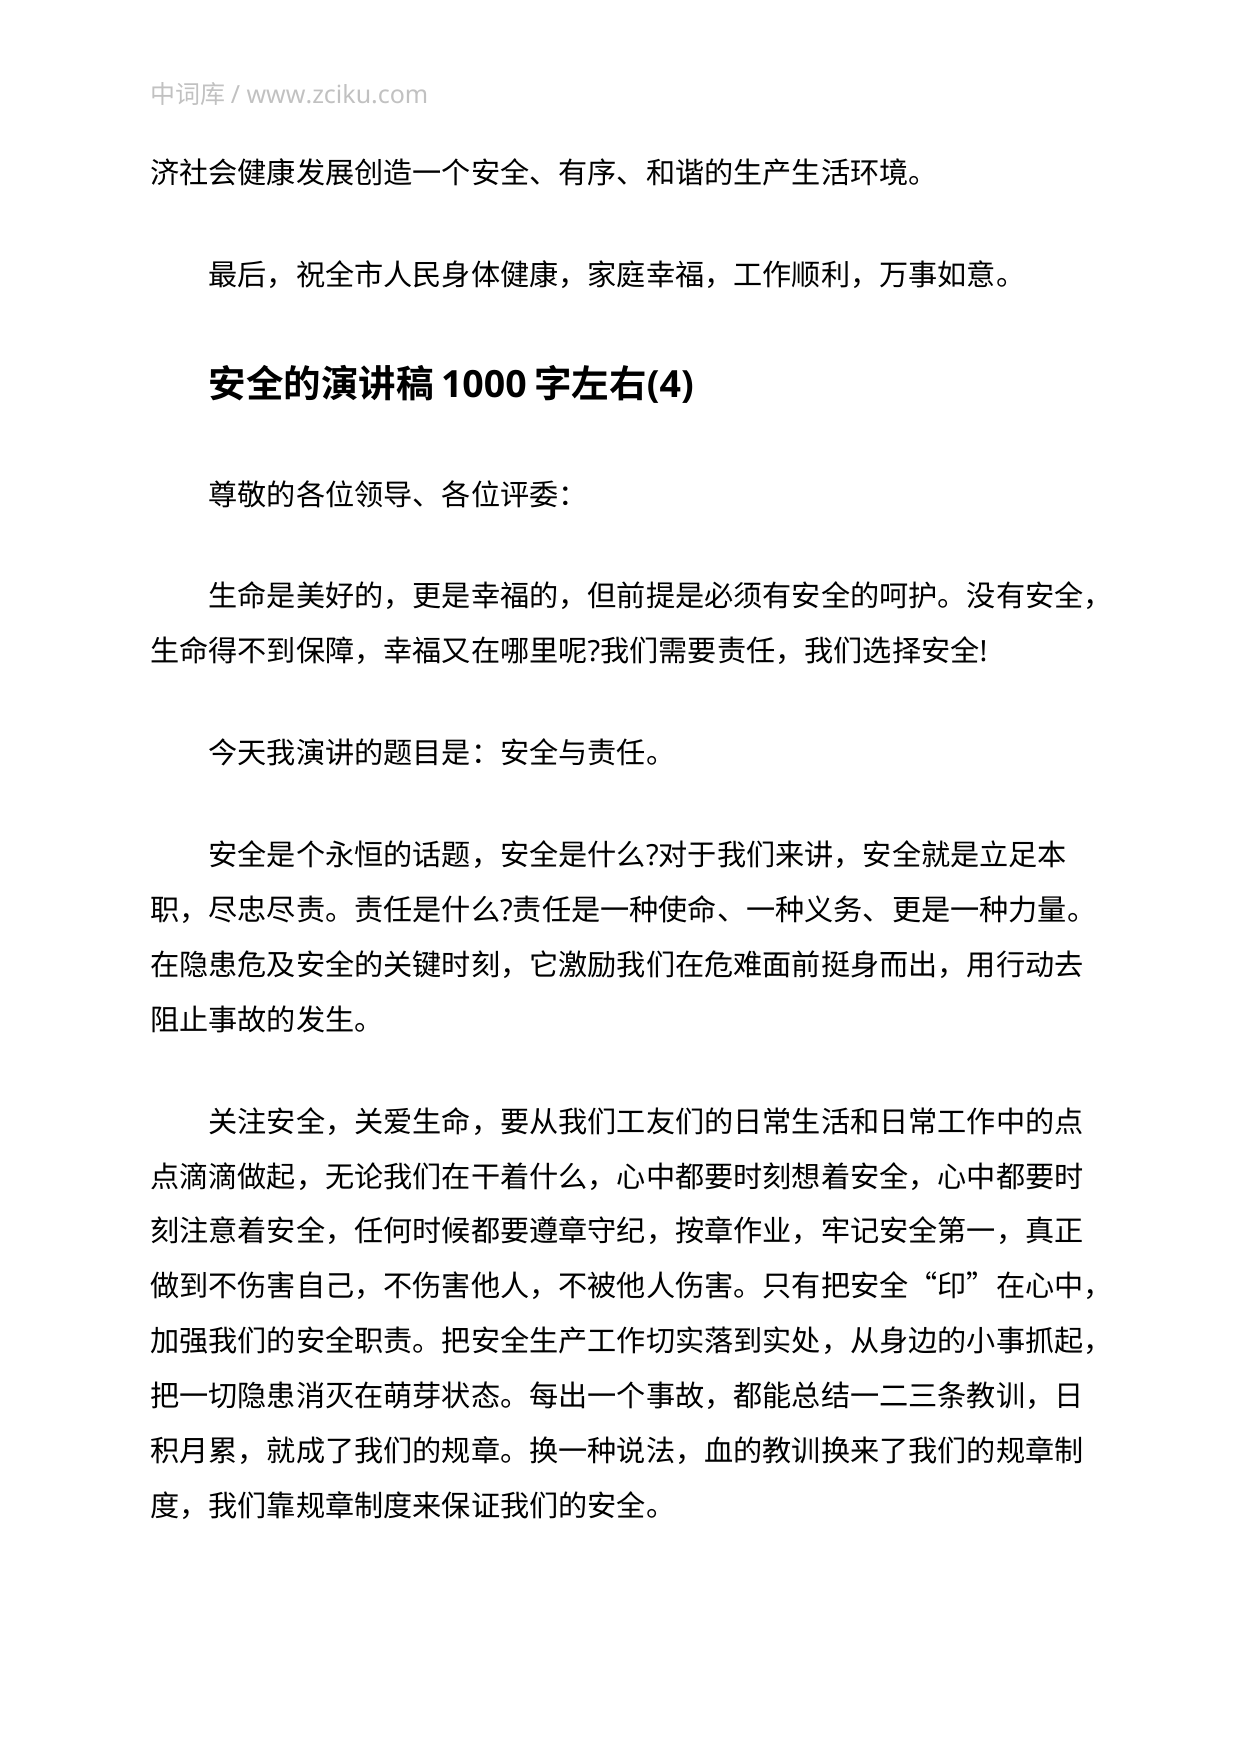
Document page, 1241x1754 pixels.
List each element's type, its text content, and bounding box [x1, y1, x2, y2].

text 安全是个永恒的话题，安全是什么?对于我们来讲，安全就是立足本职，尽忠尽责。责任是什么?责任是一种使命、一种义务、更是一种力量。在隐患危及安全的关键时刻，它激励我们在危难面前挺身而出，用行动去阻止事故的发生。 [150, 832, 1090, 1039]
text 尊敬的各位领导、各位评委： [150, 471, 1090, 513]
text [150, 150, 1090, 192]
text 最后，祝全市人民身体健康，家庭幸福，工作顺利，万事如意。 [150, 252, 1090, 294]
text 关注安全，关爱生命，要从我们工友们的日常生活和日常工作中的点点滴滴做起，无论我们在干着什么，心中都要时刻想着安全，心中都要时刻注意着安全，任何时候都要遵章守纪，按章作业，牢记安全第一，真正做到不伤害自己，不伤害他人，不被他人伤害。只有把安全“印”在心中，加强我们的安全职责。把安全生产工作切实落到实处，从身边的小事抓起，把一切隐患消灭在萌芽状态。每出一个事故，都能总结一二三条教训，日积月累，就成了我们的规章。换一种说法，血的教训换来了我们的规章制度，我们靠规章制度来保证我们的安全。 [150, 1098, 1090, 1525]
text 今天我演讲的题目是：安全与责任。 [150, 730, 1090, 772]
text 生命是美好的，更是幸福的，但前提是必须有安全的呵护。没有安全，生命得不到保障，幸福又在哪里呢?我们需要责任，我们选择安全! [150, 573, 1090, 670]
text 安全的演讲稿1000字左右(4) [150, 353, 1090, 408]
